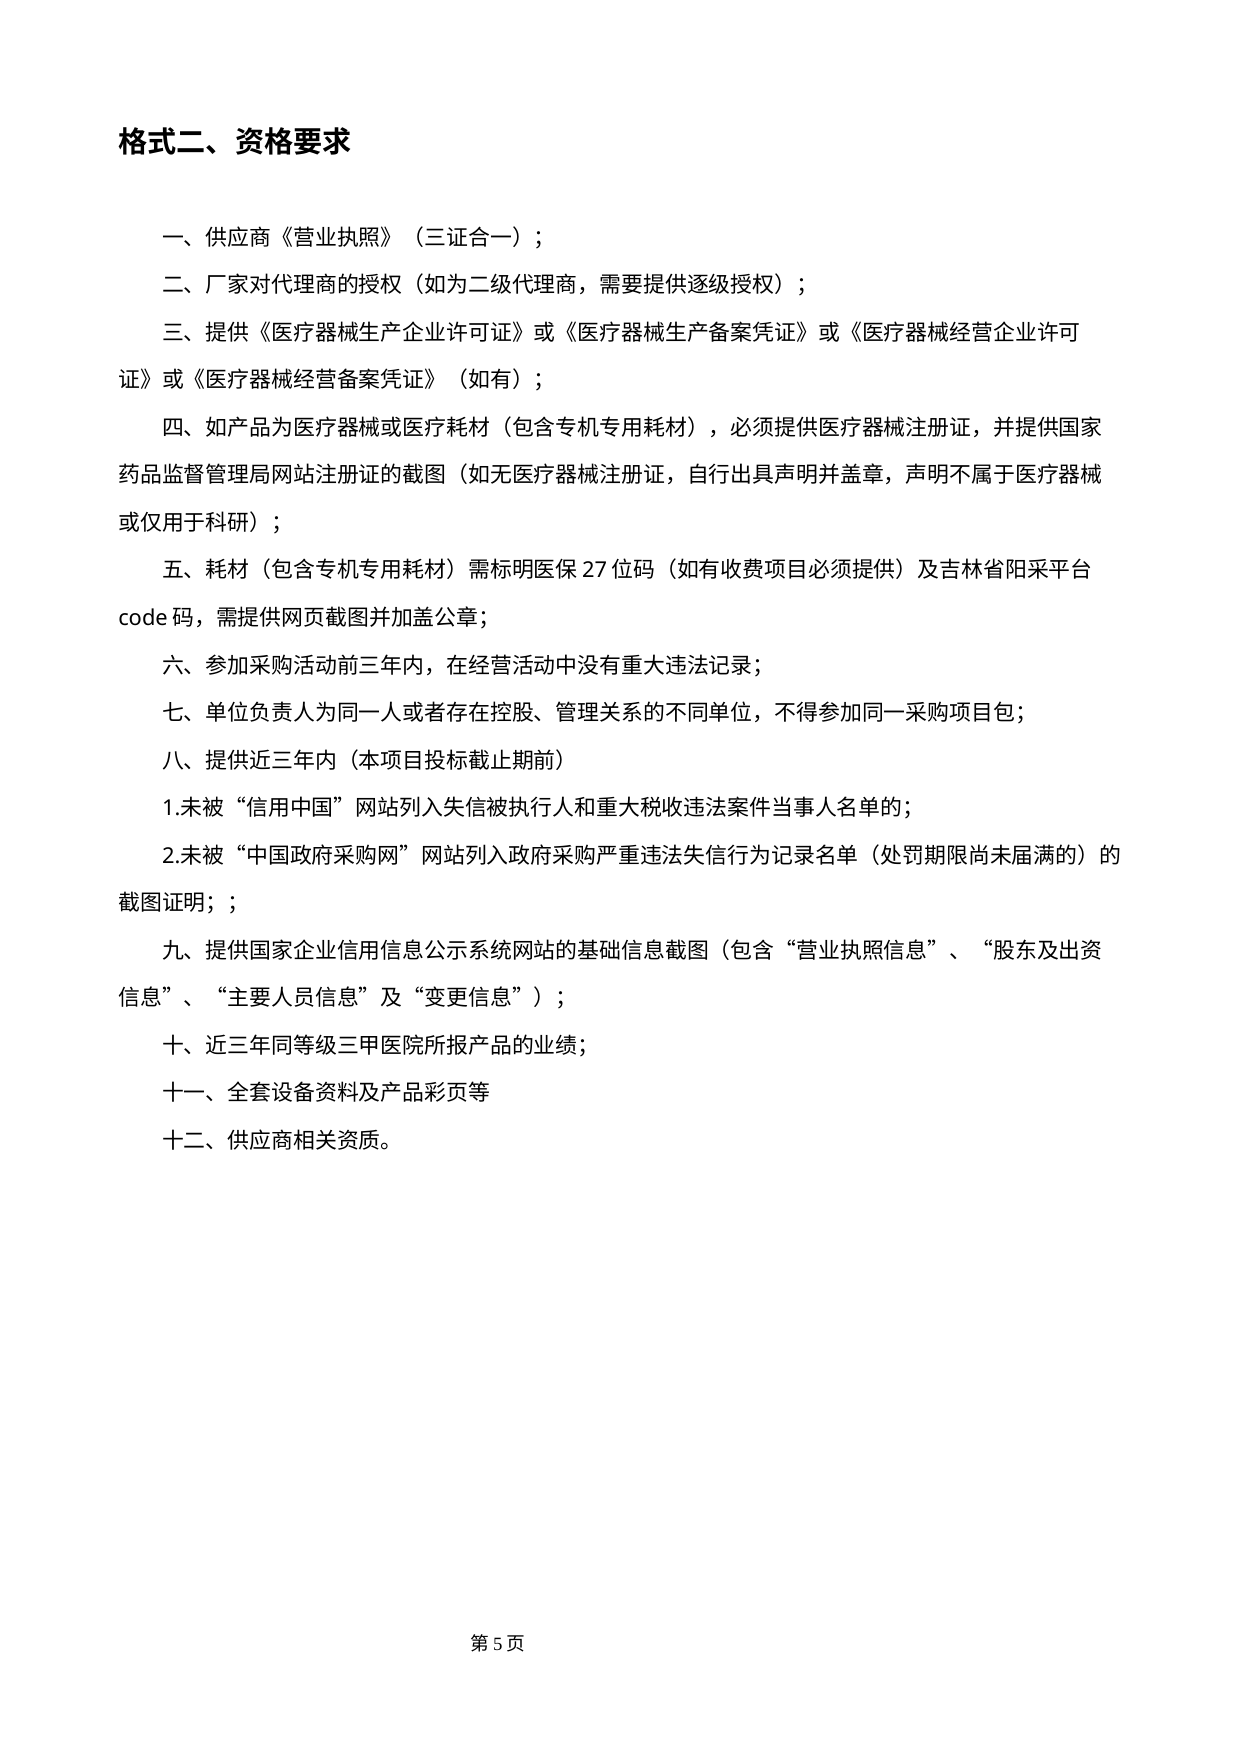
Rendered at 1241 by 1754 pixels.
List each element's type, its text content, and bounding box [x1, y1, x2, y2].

text 三、提供《医疗器械生产企业许可证》或《医疗器械生产备案凭证》或《医疗器械经营企业许可证》或《医疗器械经营备案凭证》（如有）； [118, 315, 1122, 394]
text 十、近三年同等级三甲医院所报产品的业绩； [118, 1028, 1122, 1059]
text 十一、全套设备资料及产品彩页等 [118, 1075, 1122, 1107]
text 2.未被“中国政府采购网”网站列入政府采购严重违法失信行为记录名单（处罚期限尚未届满的）的截图证明；； [118, 838, 1122, 917]
text 六、参加采购活动前三年内，在经营活动中没有重大违法记录； [118, 648, 1122, 679]
text 四、如产品为医疗器械或医疗耗材（包含专机专用耗材），必须提供医疗器械注册证，并提供国家药品监督管理局网站注册证的截图（如无医疗器械注册证，自行出具声明并盖章，声明不属于医疗器械或仅用于科研）； [118, 410, 1122, 537]
list 厂家对代理商的授权（如为二级代理商，需要提供逐级授权）； [118, 267, 1122, 299]
text 十二、供应商相关资质。 [118, 1123, 1122, 1154]
text 1.未被“信用中国”网站列入失信被执行人和重大税收违法案件当事人名单的； [118, 790, 1122, 822]
text 七、单位负责人为同一人或者存在控股、管理关系的不同单位，不得参加同一采购项目包； [118, 695, 1122, 727]
text 格式二、资格要求 [118, 118, 1122, 160]
list 供应商《营业执照》（三证合一）； [118, 220, 1122, 252]
text 五、耗材（包含专机专用耗材）需标明医保27位码（如有收费项目必须提供）及吉林省阳采平台code码，需提供网页截图并加盖公章； [118, 552, 1122, 632]
text 九、提供国家企业信用信息公示系统网站的基础信息截图（包含“营业执照信息”、“股东及出资信息”、“主要人员信息”及“变更信息”）； [118, 933, 1122, 1012]
text 八、提供近三年内（本项目投标截止期前） [118, 743, 1122, 774]
